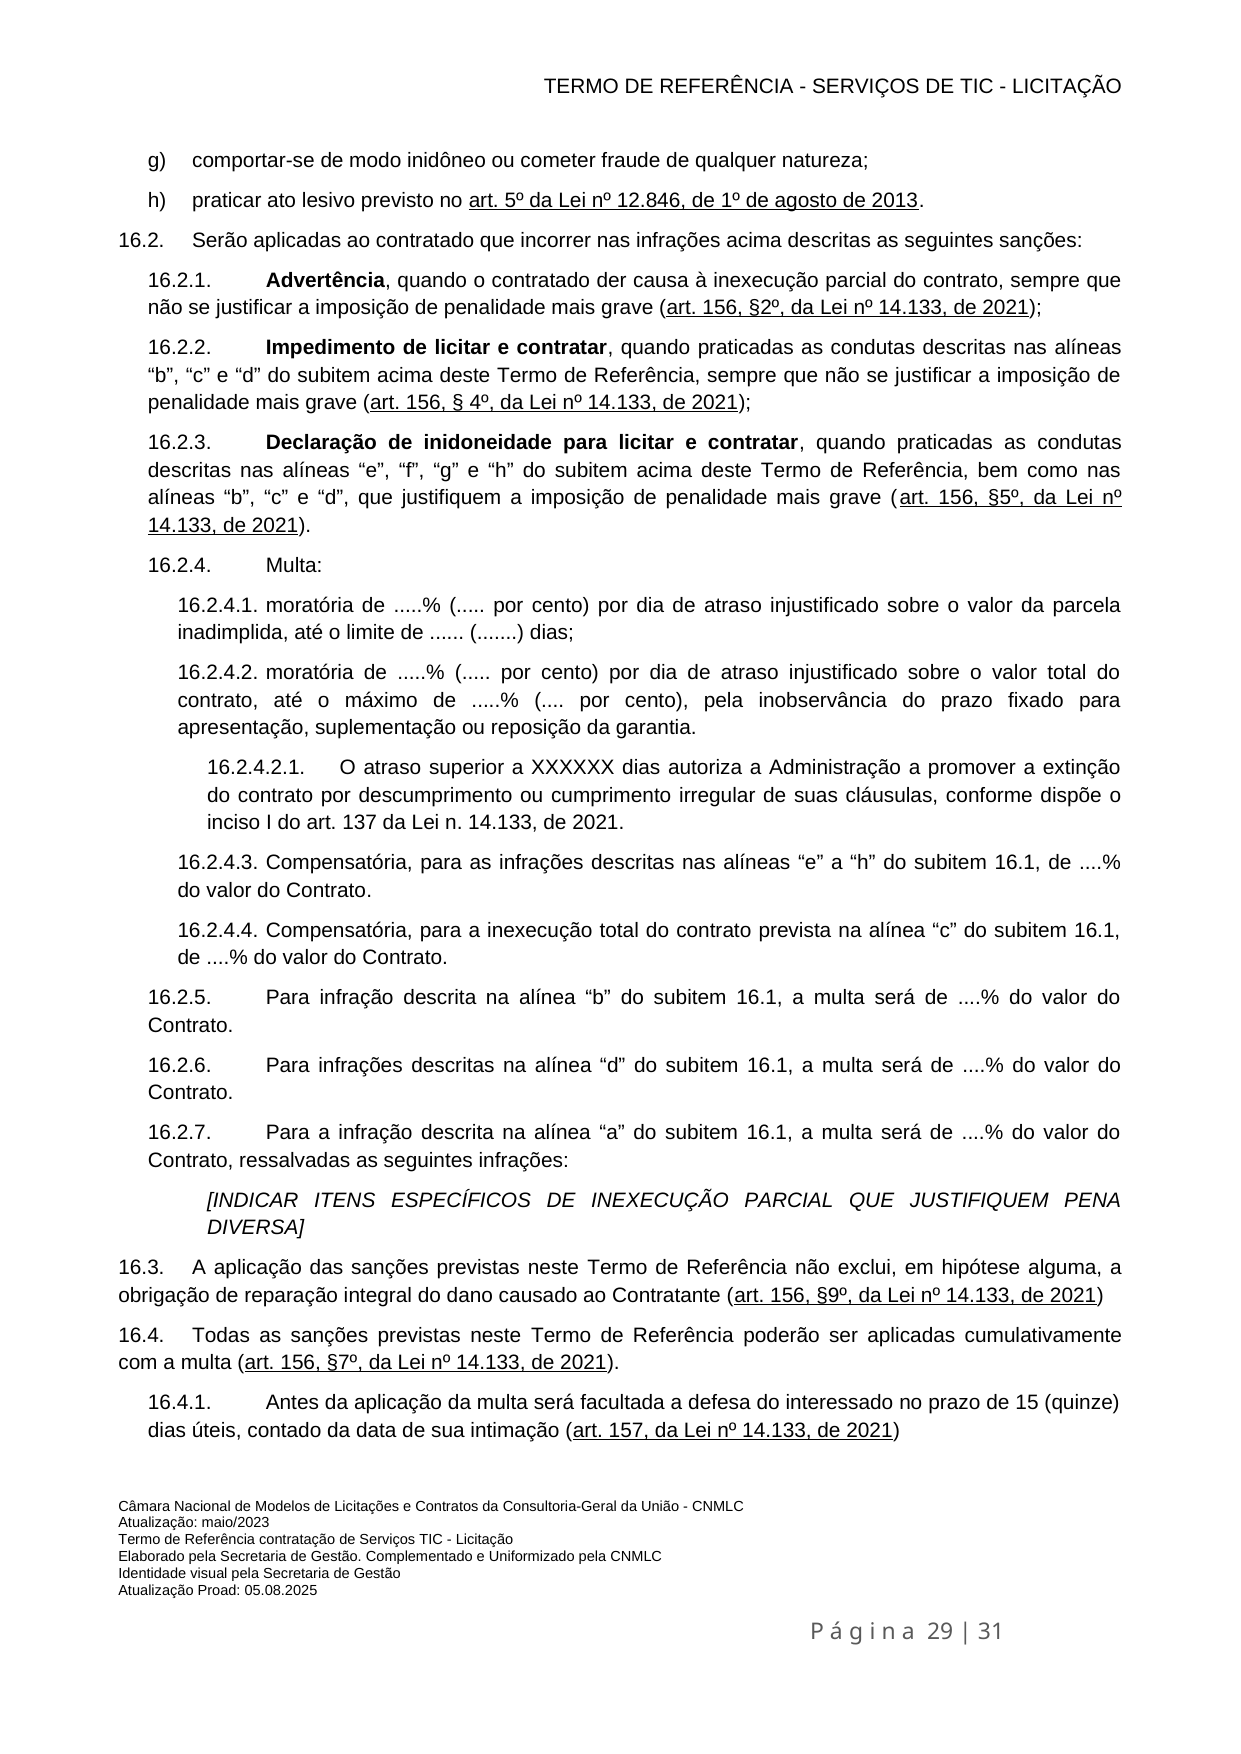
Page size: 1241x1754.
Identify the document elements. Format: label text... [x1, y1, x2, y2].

text Para infração descrita na alínea “b” do subitem 16.1, a multa será de ....% do valor do Contrato. [148, 985, 1122, 1037]
text Antes da aplicação da multa será facultada a defesa do interessado no prazo de 15 (quinze) dias úteis, contado da data de sua intimação (art. 157, da Lei nº 14.133, de 2021) [148, 1390, 1122, 1442]
text O atraso superior a XXXXXX dias autoriza a Administração a promover a extinção do contrato por descumprimento ou cumprimento irregular de suas cláusulas, conforme dispõe o inciso I do art. 137 da Lei n. 14.133, de 2021. [207, 755, 1122, 834]
text moratória de .....% (..... por cento) por dia de atraso injustificado sobre o valor total do contrato, até o máximo de .....% (.... por cento), pela inobservância do prazo fixado para apresentação, suplementação ou reposição da garantia. [177, 660, 1122, 739]
text Compensatória, para as infrações descritas nas alíneas “e” a “h” do subitem 16.1, de ....% do valor do Contrato. [177, 850, 1122, 902]
text Serão aplicadas ao contratado que incorrer nas infrações acima descritas as seguintes sanções: [118, 228, 1122, 252]
text Declaração de inidoneidade para licitar e contratar, quando praticadas as condutas descritas nas alíneas “e”, “f”, “g” e “h” do subitem acima deste Termo de Referência, bem como nas alíneas “b”, “c” e “d”, que justifiquem a imposição de penalidade mais grave (art. 156, §5º, da Lei nº 14.133, de 2021). [148, 430, 1122, 537]
list praticar ato lesivo previsto no art. 5º da Lei nº 12.846, de 1º de agosto de 2013. [148, 188, 1122, 212]
text moratória de .....% (..... por cento) por dia de atraso injustificado sobre o valor da parcela inadimplida, até o limite de ...... (.......) dias; [177, 593, 1122, 644]
text Compensatória, para a inexecução total do contrato prevista na alínea “c” do subitem 16.1, de ....% do valor do Contrato. [177, 918, 1122, 969]
list comportar-se de modo inidôneo ou cometer fraude de qualquer natureza; [148, 148, 1122, 172]
text Multa: [148, 553, 1122, 577]
text Para a infração descrita na alínea “a” do subitem 16.1, a multa será de ....% do valor do Contrato, ressalvadas as seguintes infrações: [148, 1120, 1122, 1172]
text [INDICAR ITENS ESPECÍFICOS DE INEXECUÇÃO PARCIAL QUE JUSTIFIQUEM PENA DIVERSA] [207, 1188, 1122, 1239]
text A aplicação das sanções previstas neste Termo de Referência não exclui, em hipótese alguma, a obrigação de reparação integral do dano causado ao Contratante (art. 156, §9º, da Lei nº 14.133, de 2021) [118, 1255, 1122, 1307]
text Todas as sanções previstas neste Termo de Referência poderão ser aplicadas cumulativamente com a multa (art. 156, §7º, da Lei nº 14.133, de 2021). [118, 1323, 1122, 1374]
text Advertência, quando o contratado der causa à inexecução parcial do contrato, sempre que não se justificar a imposição de penalidade mais grave (art. 156, §2º, da Lei nº 14.133, de 2021); [148, 268, 1122, 319]
text Para infrações descritas na alínea “d” do subitem 16.1, a multa será de ....% do valor do Contrato. [148, 1053, 1122, 1104]
text Impedimento de licitar e contratar, quando praticadas as condutas descritas nas alíneas “b”, “c” e “d” do subitem acima deste Termo de Referência, sempre que não se justificar a imposição de penalidade mais grave (art. 156, § 4º, da Lei nº 14.133, de 2021); [148, 335, 1122, 414]
